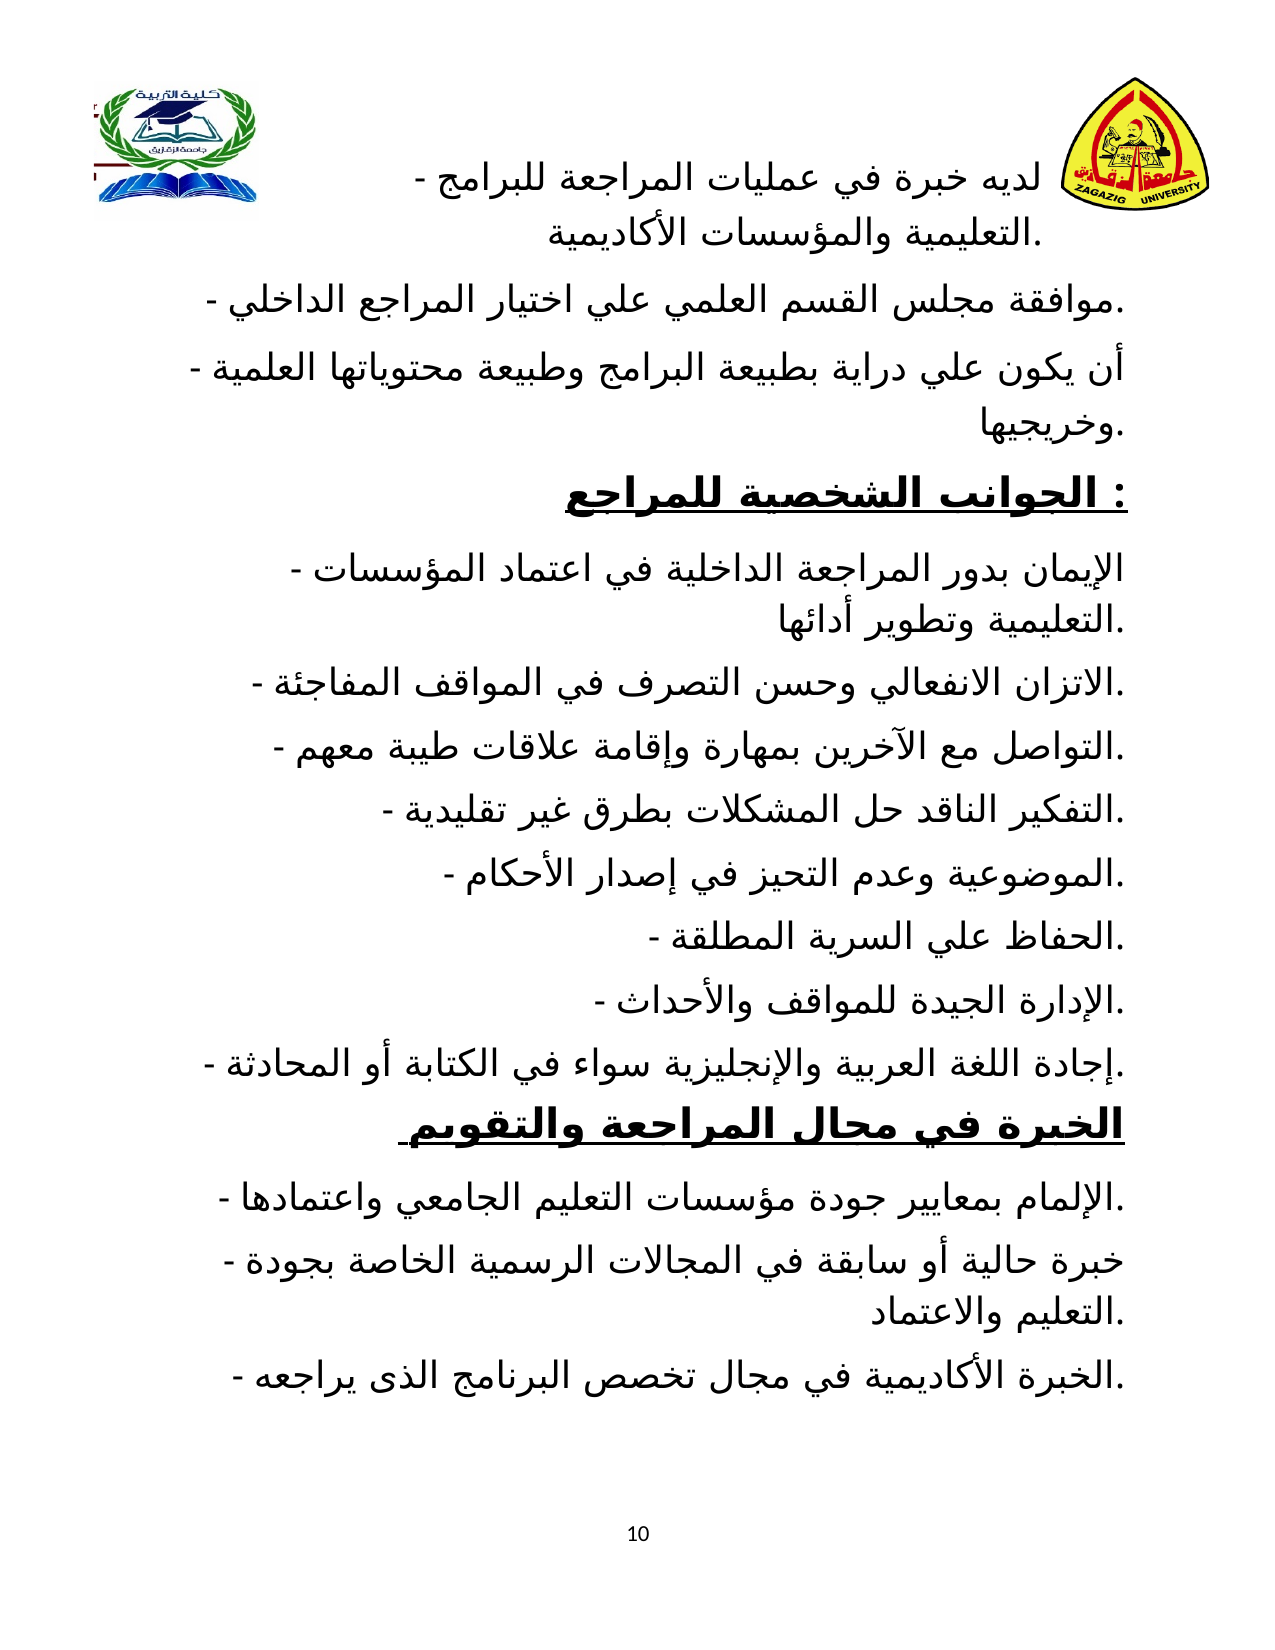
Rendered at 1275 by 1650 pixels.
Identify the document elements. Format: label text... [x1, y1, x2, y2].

text الخبرة في مجال المراجعة والتقويم [150, 1100, 1125, 1149]
text - الحفاظ علي السرية المطلقة. [150, 910, 1125, 961]
text - أن يكون علي دراية بطبيعة البرامج وطبيعة محتوياتها العلمية وخريجيها. [150, 340, 1125, 446]
text - إجادة اللغة العربية والإنجليزية سواء في الكتابة أو المحادثة. [150, 1037, 1125, 1088]
text - موافقة مجلس القسم العلمي علي اختيار المراجع الداخلي. [150, 273, 1125, 324]
picture [93, 81, 260, 221]
text - التواصل مع الآخرين بمهارة وإقامة علاقات طيبة معهم. [150, 719, 1125, 770]
text - التفكير الناقد حل المشكلات بطرق غير تقليدية. [150, 783, 1125, 834]
text - الإيمان بدور المراجعة الداخلية في اعتماد المؤسسات التعليمية وتطوير أدائها. [150, 541, 1125, 643]
text - خبرة حالية أو سابقة في المجالات الرسمية الخاصة بجودة التعليم والاعتماد. [150, 1233, 1125, 1336]
text - الموضوعية وعدم التحيز في إصدار الأحكام. [150, 846, 1125, 897]
text - الخبرة الأكاديمية في مجال تخصص البرنامج الذى يراجعه. [150, 1348, 1125, 1399]
text - الإلمام بمعايير جودة مؤسسات التعليم الجامعي واعتمادها. [150, 1170, 1125, 1221]
picture [1061, 76, 1210, 211]
text - الإدارة الجيدة للمواقف والأحداث. [150, 973, 1125, 1024]
text - الاتزان الانفعالي وحسن التصرف في المواقف المفاجئة. [150, 656, 1125, 707]
text الجوانب الشخصية للمراجع : [150, 463, 1125, 520]
text - لديه خبرة في عمليات المراجعة للبرامج التعليمية والمؤسسات الأكاديمية. [150, 150, 1125, 256]
